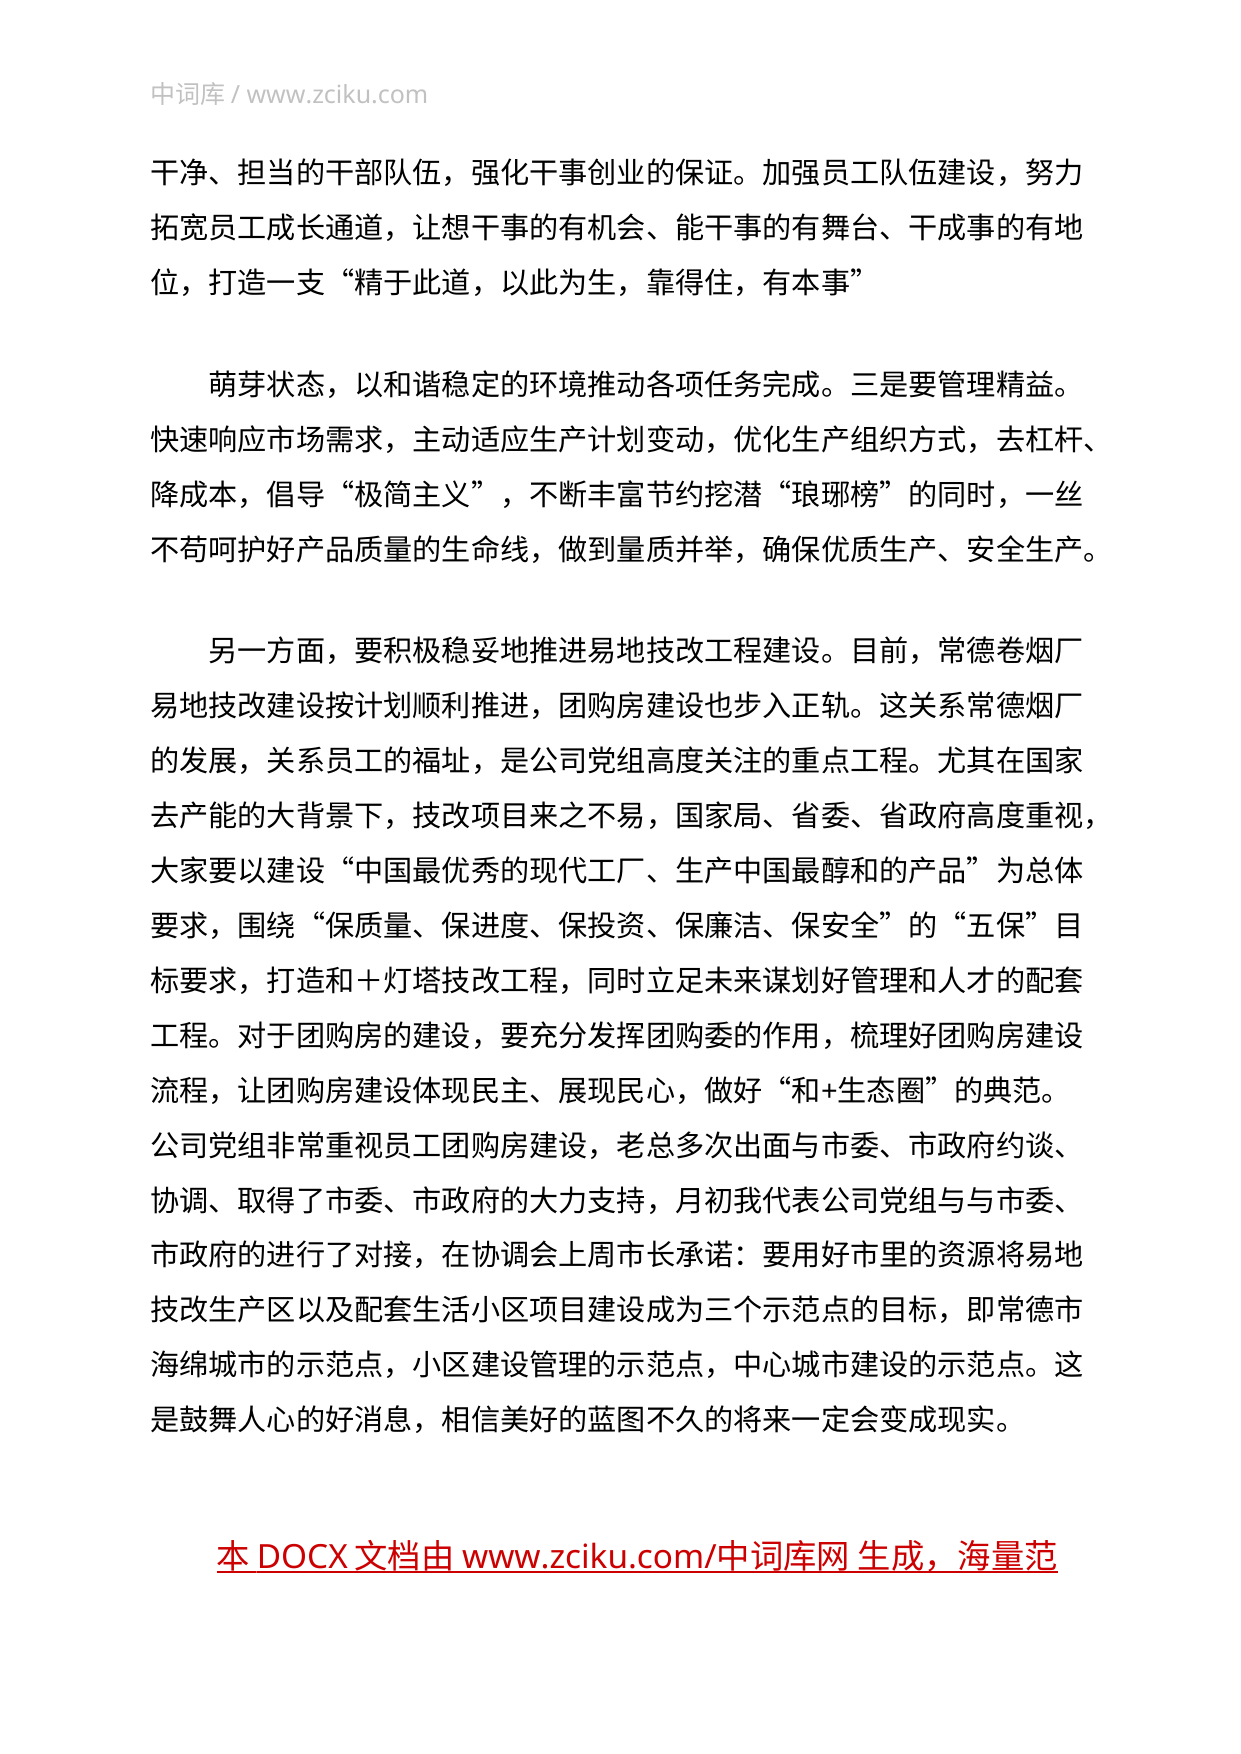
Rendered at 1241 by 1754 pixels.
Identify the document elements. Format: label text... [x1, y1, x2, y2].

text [150, 150, 1090, 302]
text 萌芽状态，以和谐稳定的环境推动各项任务完成。三是要管理精益。快速响应市场需求，主动适应生产计划变动，优化生产组织方式，去杠杆、降成本，倡导“极简主义”，不断丰富节约挖潜“琅琊榜”的同时，一丝不苟呵护好产品质量的生命线，做到量质并举，确保优质生产、安全生产。 [150, 362, 1090, 568]
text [150, 1530, 1090, 1578]
text 另一方面，要积极稳妥地推进易地技改工程建设。目前，常德卷烟厂易地技改建设按计划顺利推进，团购房建设也步入正轨。这关系常德烟厂的发展，关系员工的福址，是公司党组高度关注的重点工程。尤其在国家去产能的大背景下，技改项目来之不易，国家局、省委、省政府高度重视，大家要以建设“中国最优秀的现代工厂、生产中国最醇和的产品”为总体要求，围绕“保质量、保进度、保投资、保廉洁、保安全”的“五保”目标要求，打造和＋灯塔技改工程，同时立足未来谋划好管理和人才的配套工程。对于团购房的建设，要充分发挥团购委的作用，梳理好团购房建设流程，让团购房建设体现民主、展现民心，做好“和+生态圈”的典范。公司党组非常重视员工团购房建设，老总多次出面与市委、市政府约谈、协调、取得了市委、市政府的大力支持，月初我代表公司党组与与市委、市政府的进行了对接，在协调会上周市长承诺：要用好市里的资源将易地技改生产区以及配套生活小区项目建设成为三个示范点的目标，即常德市海绵城市的示范点，小区建设管理的示范点，中心城市建设的示范点。这是鼓舞人心的好消息，相信美好的蓝图不久的将来一定会变成现实。 [150, 628, 1090, 1439]
